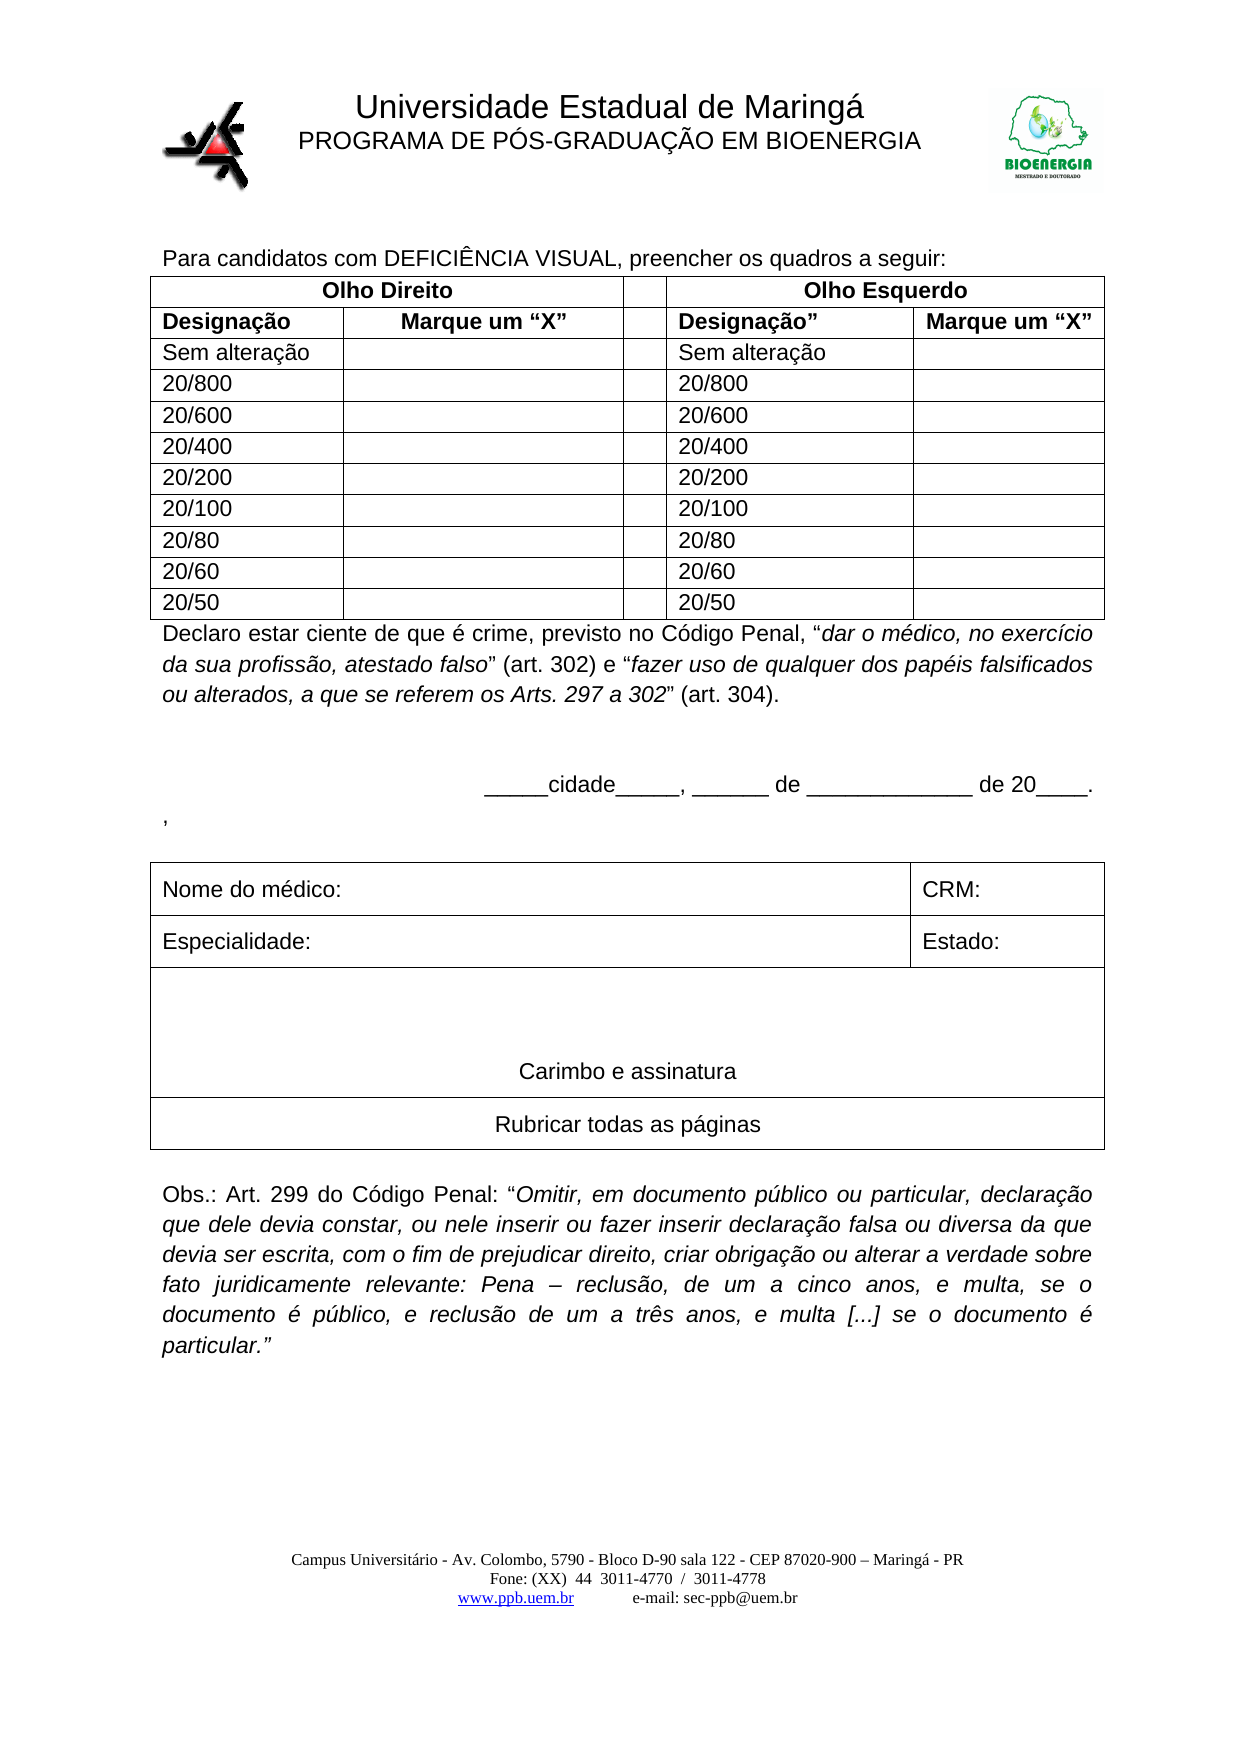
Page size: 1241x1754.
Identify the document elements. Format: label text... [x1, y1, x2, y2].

table_cell [914, 402, 1104, 432]
table_cell Especialidade: [151, 916, 910, 967]
table_cell 20/80 [151, 527, 343, 557]
table_cell 20/100 [667, 495, 913, 526]
table_cell [344, 558, 623, 588]
table_header Nome do médico: [151, 863, 910, 914]
table_cell 20/400 [667, 433, 913, 463]
table_cell 20/50 [667, 589, 913, 619]
table_cell [624, 495, 666, 526]
table_cell Designação [151, 308, 343, 338]
text Obs.: Art. 299 do Código Penal: “Omitir, em documento público ou particular, declaração que dele devia constar, ou nele inserir ou fazer inserir declaração falsa ou diversa da que devia ser escrita, com o fim de prejudicar direito, criar obrigação ou alterar a verdade sobre fato juridicamente relevante: Pena – reclusão, de um a cinco anos, e multa, se o documento é público, e reclusão de um a três anos, e multa [...] se o documento é particular.” [162, 1181, 1093, 1358]
table_cell [914, 370, 1104, 401]
table_cell [624, 464, 666, 494]
picture [988, 88, 1104, 193]
table_cell 20/100 [151, 495, 343, 526]
table_cell 20/600 [667, 402, 913, 432]
table_cell [624, 558, 666, 588]
table_cell [624, 370, 666, 401]
table_cell 20/200 [151, 464, 343, 494]
table_cell [624, 527, 666, 557]
table_header [624, 277, 666, 307]
table_cell [344, 433, 623, 463]
table_cell [914, 589, 1104, 619]
table_cell 20/800 [151, 370, 343, 401]
table_cell [624, 308, 666, 338]
table_cell Sem alteração [667, 339, 913, 369]
table_cell [344, 464, 623, 494]
table_cell Rubricar todas as páginas [151, 1098, 1104, 1149]
text Declaro estar ciente de que é crime, previsto no Código Penal, “dar o médico, no exercício da sua profissão, atestado falso” (art. 302) e “fazer uso de qualquer dos papéis falsificados ou alterados, a que se referem os Arts. 297 a 302” (art. 304). [162, 620, 1093, 707]
text Para candidatos com DEFICIÊNCIA VISUAL, preencher os quadros a seguir: [162, 245, 1093, 272]
table_cell [914, 433, 1104, 463]
table_cell [344, 339, 623, 369]
table_cell [914, 464, 1104, 494]
table_cell Estado: [911, 916, 1104, 967]
table_cell [344, 402, 623, 432]
table_cell Marque um “X” [914, 308, 1104, 338]
table_cell [624, 339, 666, 369]
table_cell [914, 527, 1104, 557]
table_cell 20/50 [151, 589, 343, 619]
table_cell [344, 527, 623, 557]
table_cell Designação” [667, 308, 913, 338]
table_cell [624, 589, 666, 619]
table_cell Sem alteração [151, 339, 343, 369]
table_cell [914, 558, 1104, 588]
table_header CRM: [911, 863, 1104, 914]
table_cell Carimbo e assinatura [151, 968, 1104, 1097]
table_cell 20/80 [667, 527, 913, 557]
table_cell 20/60 [667, 558, 913, 588]
table_cell [914, 339, 1104, 369]
table_cell 20/800 [667, 370, 913, 401]
text _____cidade_____, ______ de _____________ de 20____. [162, 771, 1093, 798]
table_header Olho Direito [151, 277, 623, 307]
table_cell 20/200 [667, 464, 913, 494]
table_cell [344, 495, 623, 526]
text , [162, 802, 1093, 828]
table_header Olho Esquerdo [667, 277, 1104, 307]
table_cell 20/600 [151, 402, 343, 432]
table_cell 20/60 [151, 558, 343, 588]
table_cell [344, 370, 623, 401]
table_cell [344, 589, 623, 619]
picture [162, 98, 265, 193]
table_cell 20/400 [151, 433, 343, 463]
table_cell Marque um “X” [344, 308, 623, 338]
table_cell [914, 495, 1104, 526]
table_cell [624, 402, 666, 432]
table_cell [624, 433, 666, 463]
